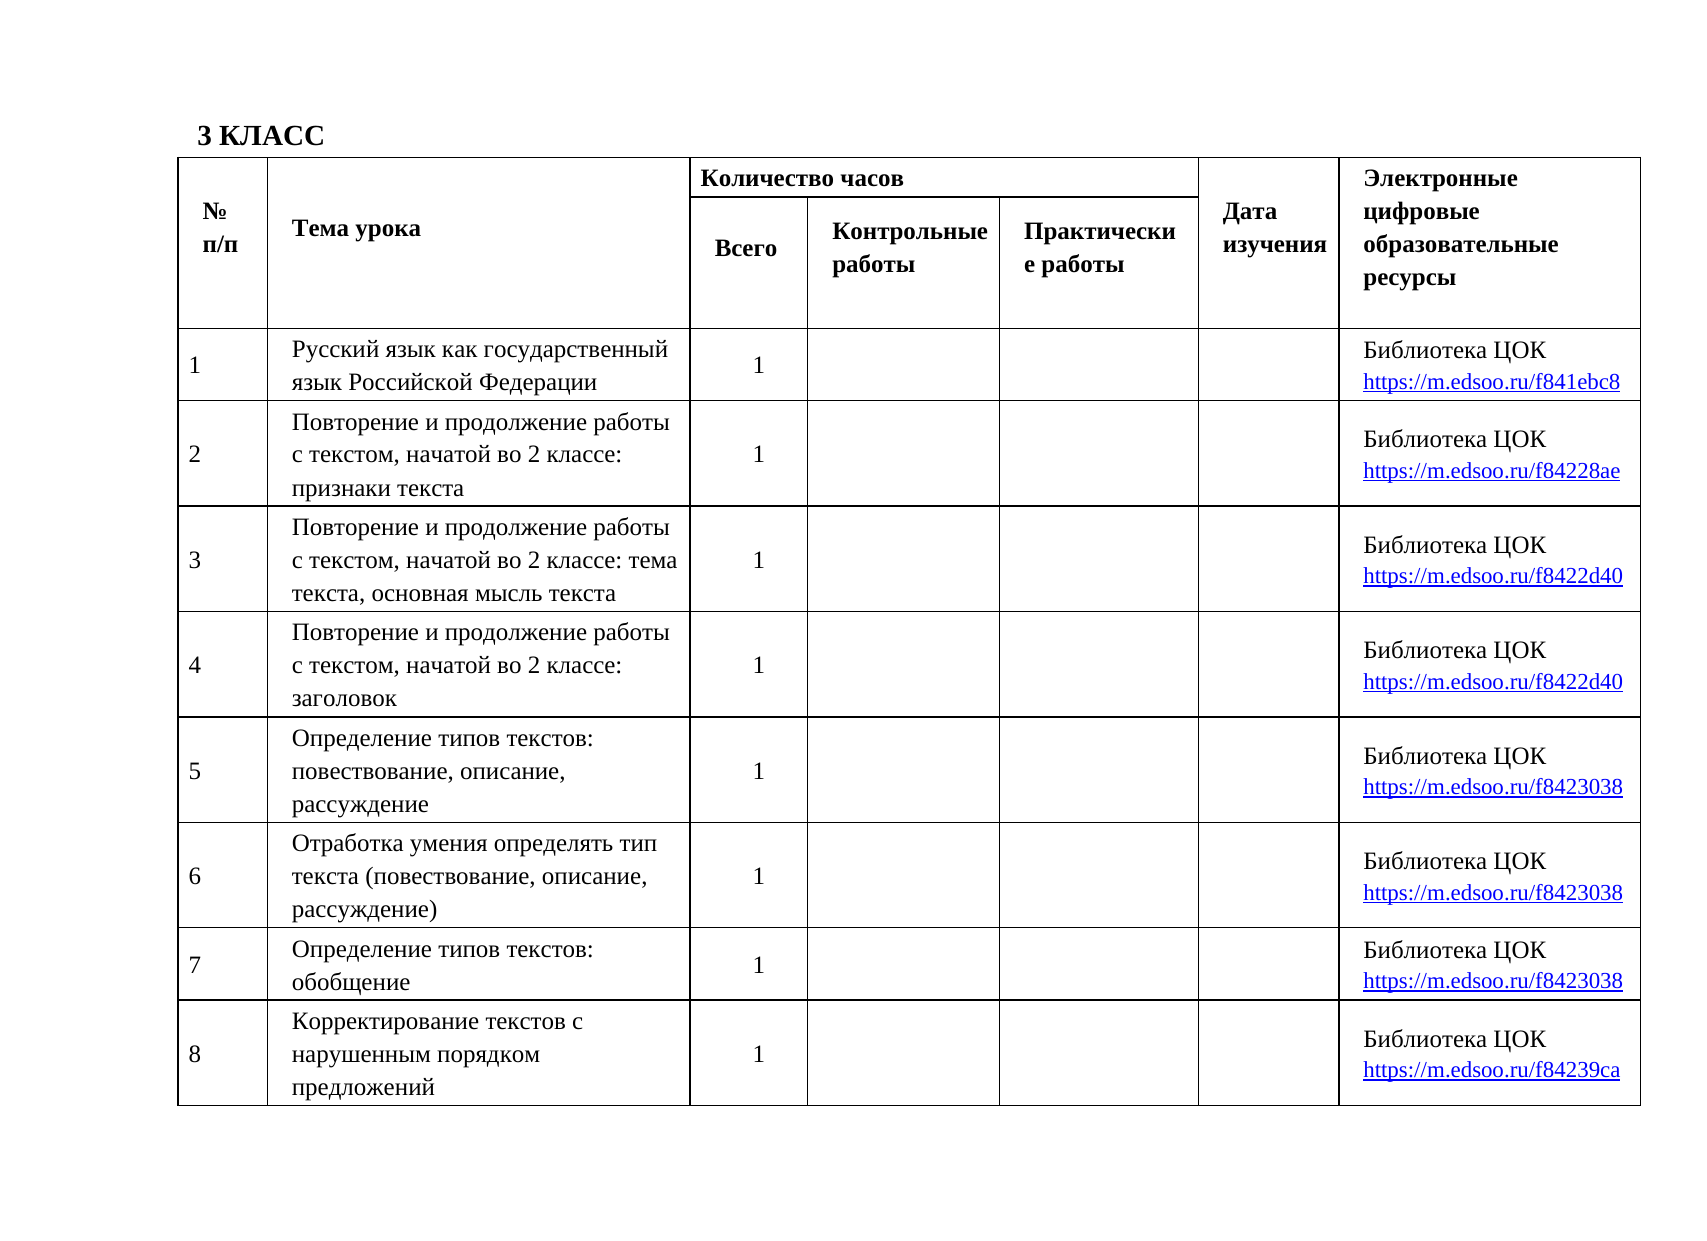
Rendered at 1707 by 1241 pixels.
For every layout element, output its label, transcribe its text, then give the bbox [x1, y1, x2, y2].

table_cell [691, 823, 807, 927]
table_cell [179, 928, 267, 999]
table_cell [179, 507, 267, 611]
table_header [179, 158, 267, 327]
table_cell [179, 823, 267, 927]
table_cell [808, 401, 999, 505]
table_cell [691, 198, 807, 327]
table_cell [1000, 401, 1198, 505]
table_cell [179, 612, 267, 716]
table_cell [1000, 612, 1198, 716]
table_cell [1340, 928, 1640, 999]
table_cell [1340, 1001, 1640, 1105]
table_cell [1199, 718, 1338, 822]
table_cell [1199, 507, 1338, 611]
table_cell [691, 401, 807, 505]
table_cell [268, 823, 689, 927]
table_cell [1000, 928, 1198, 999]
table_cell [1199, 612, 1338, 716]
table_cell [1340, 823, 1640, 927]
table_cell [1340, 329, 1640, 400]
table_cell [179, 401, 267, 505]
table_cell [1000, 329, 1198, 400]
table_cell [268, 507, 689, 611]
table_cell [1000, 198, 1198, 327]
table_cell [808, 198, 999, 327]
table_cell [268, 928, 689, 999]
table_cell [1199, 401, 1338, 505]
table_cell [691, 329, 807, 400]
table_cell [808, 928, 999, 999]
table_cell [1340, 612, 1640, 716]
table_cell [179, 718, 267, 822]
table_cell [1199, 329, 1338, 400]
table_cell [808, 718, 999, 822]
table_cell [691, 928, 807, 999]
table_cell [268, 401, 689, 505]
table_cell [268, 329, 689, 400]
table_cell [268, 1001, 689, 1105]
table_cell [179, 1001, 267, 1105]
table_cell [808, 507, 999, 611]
text 3 КЛАСС [190, 118, 1618, 152]
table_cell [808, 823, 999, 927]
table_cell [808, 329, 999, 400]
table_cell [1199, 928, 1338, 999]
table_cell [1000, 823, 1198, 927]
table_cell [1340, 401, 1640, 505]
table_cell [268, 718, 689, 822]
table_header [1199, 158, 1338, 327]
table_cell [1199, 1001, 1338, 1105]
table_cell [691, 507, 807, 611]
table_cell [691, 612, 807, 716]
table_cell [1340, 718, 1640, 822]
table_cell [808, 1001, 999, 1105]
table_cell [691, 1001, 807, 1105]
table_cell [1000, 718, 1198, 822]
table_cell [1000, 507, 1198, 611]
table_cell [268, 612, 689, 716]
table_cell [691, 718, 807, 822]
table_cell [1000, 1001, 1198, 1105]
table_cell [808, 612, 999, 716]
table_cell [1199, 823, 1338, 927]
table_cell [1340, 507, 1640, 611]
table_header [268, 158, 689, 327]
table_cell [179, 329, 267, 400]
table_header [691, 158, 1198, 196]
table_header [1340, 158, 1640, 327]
